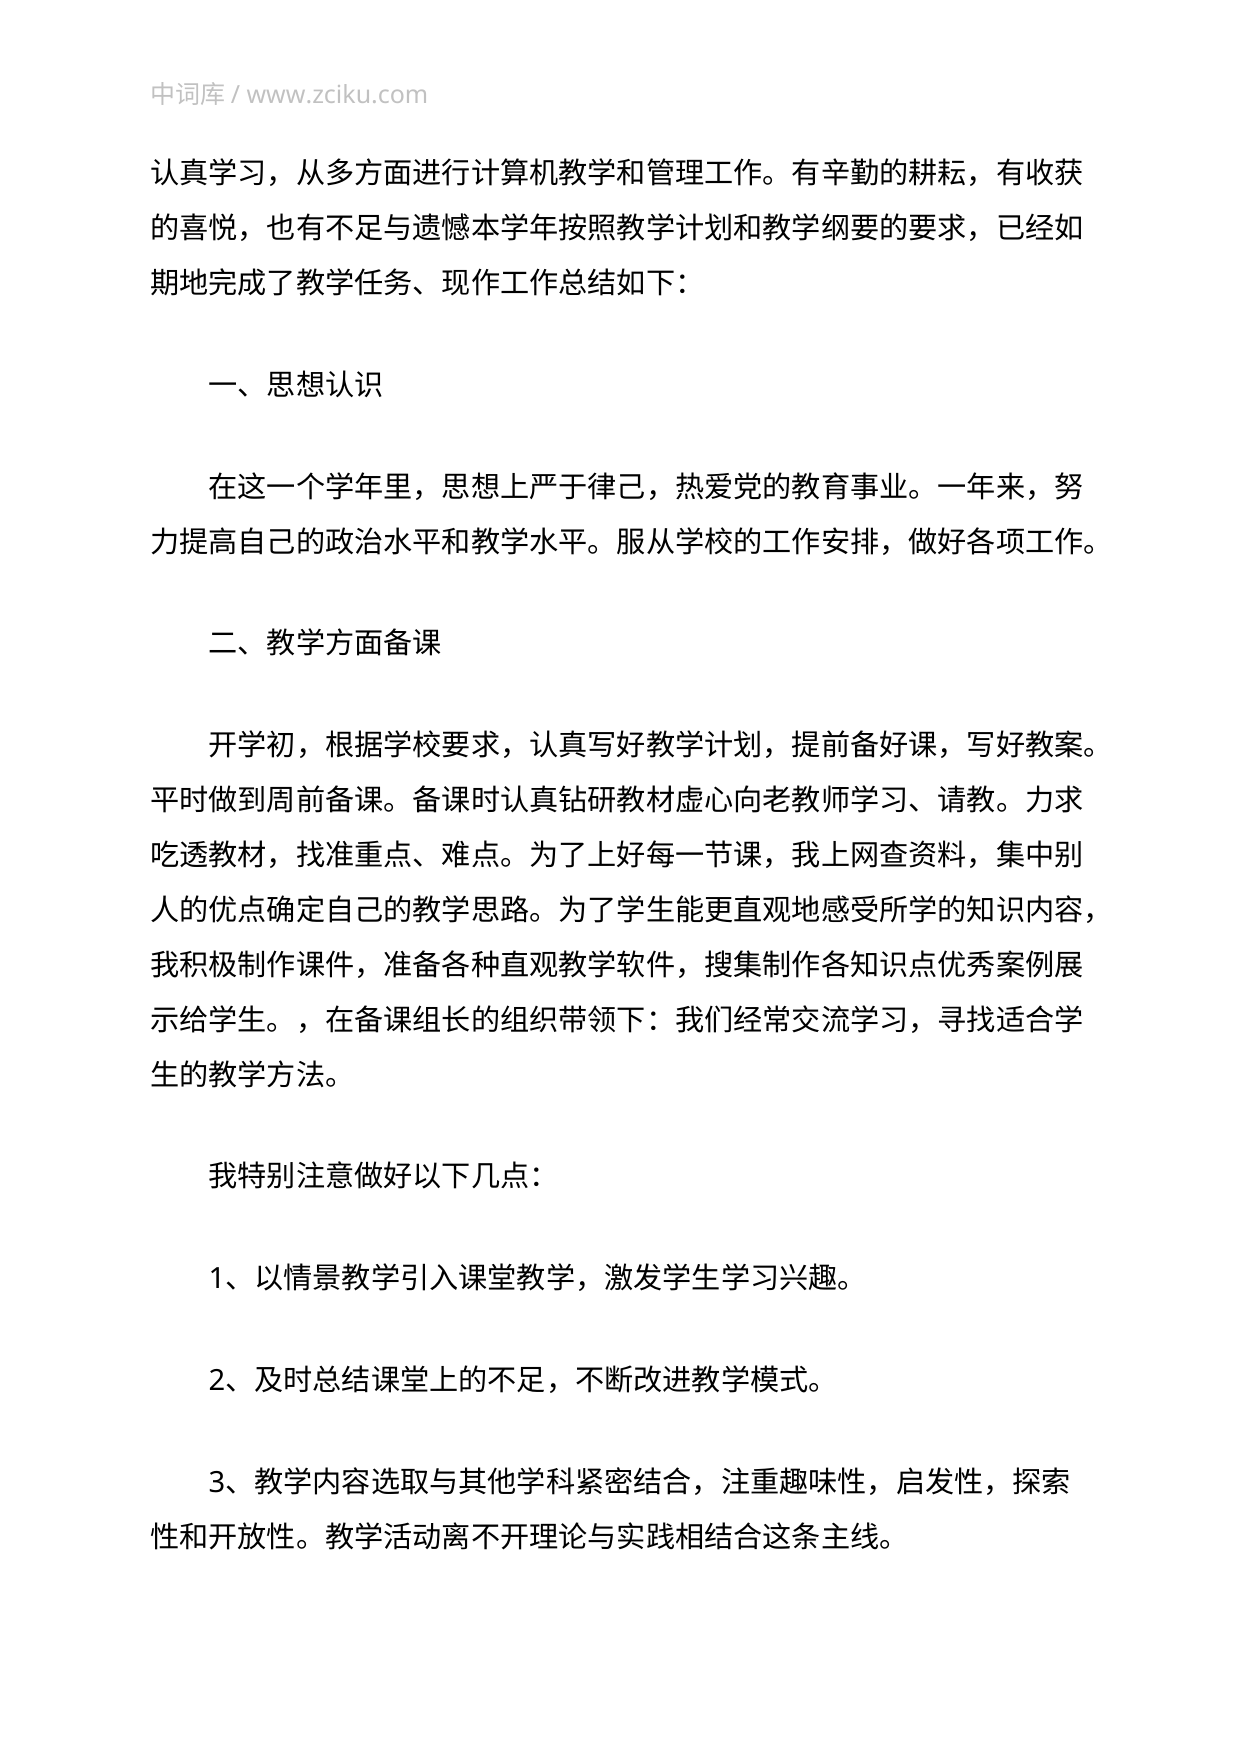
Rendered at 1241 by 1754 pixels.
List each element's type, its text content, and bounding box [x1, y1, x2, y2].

text 一、思想认识 [150, 362, 1090, 404]
text 二、教学方面备课 [150, 620, 1090, 662]
text 1、以情景教学引入课堂教学，激发学生学习兴趣。 [150, 1255, 1090, 1297]
text 开学初，根据学校要求，认真写好教学计划，提前备好课，写好教案。平时做到周前备课。备课时认真钻研教材虚心向老教师学习、请教。力求吃透教材，找准重点、难点。为了上好每一节课，我上网查资料，集中别人的优点确定自己的教学思路。为了学生能更直观地感受所学的知识内容，我积极制作课件，准备各种直观教学软件，搜集制作各知识点优秀案例展示给学生。，在备课组长的组织带领下：我们经常交流学习，寻找适合学生的教学方法。 [150, 722, 1090, 1093]
text 我特别注意做好以下几点： [150, 1153, 1090, 1195]
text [150, 150, 1090, 302]
text 2、及时总结课堂上的不足，不断改进教学模式。 [150, 1357, 1090, 1399]
text 3、教学内容选取与其他学科紧密结合，注重趣味性，启发性，探索性和开放性。教学活动离不开理论与实践相结合这条主线。 [150, 1459, 1090, 1556]
text 在这一个学年里，思想上严于律己，热爱党的教育事业。一年来，努力提高自己的政治水平和教学水平。服从学校的工作安排，做好各项工作。 [150, 463, 1090, 561]
